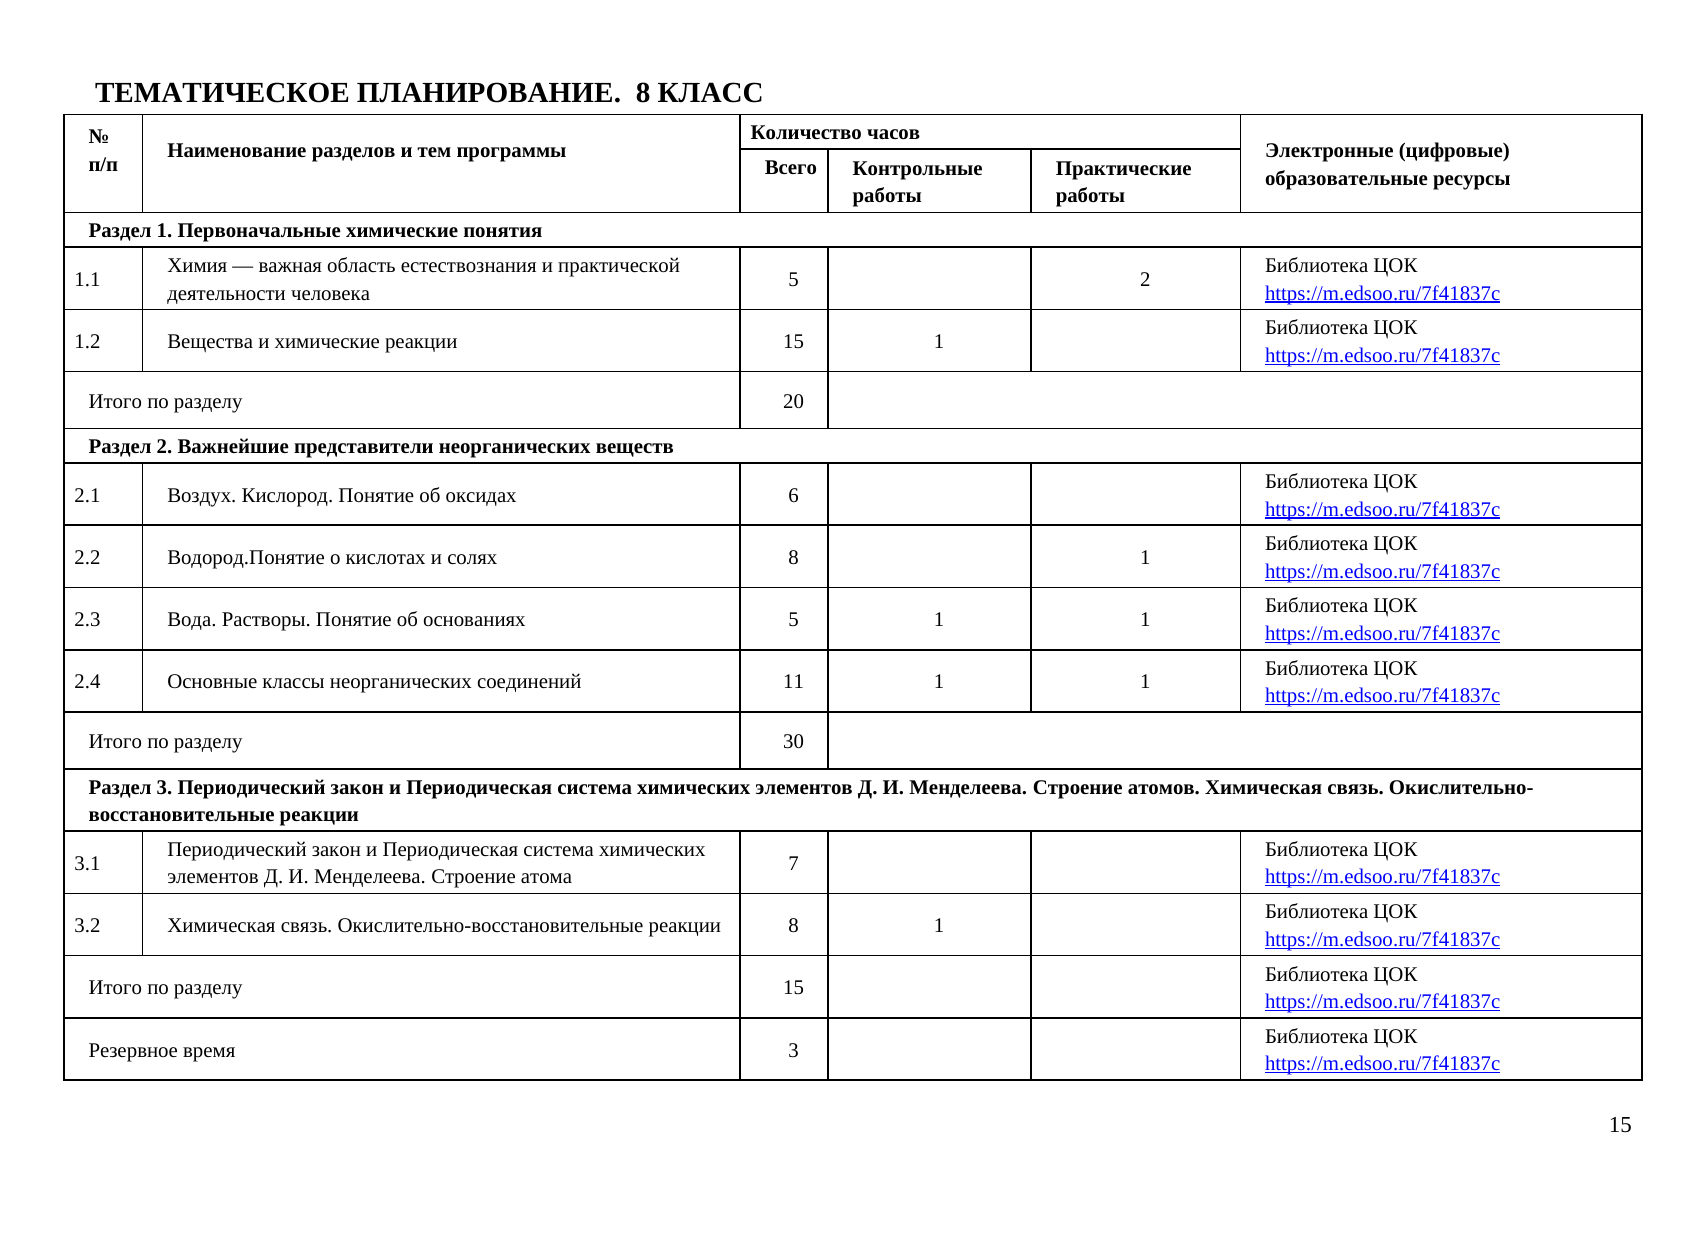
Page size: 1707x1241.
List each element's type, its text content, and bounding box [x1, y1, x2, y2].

table_cell Библиотека ЦОК https://m.edsoo.ru/7f41837c [1241, 1019, 1641, 1079]
table_cell 1 [1032, 651, 1240, 711]
table_cell 1 [829, 588, 1030, 649]
table_cell Раздел 1. Первоначальные химические понятия [65, 213, 1641, 246]
table_cell Итого по разделу [65, 372, 739, 427]
table_cell 8 [741, 894, 827, 955]
table_cell [829, 526, 1030, 587]
table_cell Библиотека ЦОК https://m.edsoo.ru/7f41837c [1241, 832, 1641, 892]
table_cell Резервное время [65, 1019, 739, 1079]
table_header № п/п [65, 115, 142, 212]
table_cell [829, 956, 1030, 1017]
table_cell Библиотека ЦОК https://m.edsoo.ru/7f41837c [1241, 248, 1641, 308]
table_cell 5 [741, 588, 827, 649]
table_cell Периодический закон и Периодическая система химических элементов Д. И. Менделеева. Строение атома [143, 832, 739, 892]
table_cell [829, 1019, 1030, 1079]
table_cell [829, 248, 1030, 308]
table_cell 1 [1032, 526, 1240, 587]
table_cell 1 [1032, 588, 1240, 649]
table_cell 2.3 [65, 588, 142, 649]
table_cell Библиотека ЦОК https://m.edsoo.ru/7f41837c [1241, 956, 1641, 1017]
table_cell Вода. Растворы. Понятие об основаниях [143, 588, 739, 649]
table_cell 20 [741, 372, 827, 427]
table_cell 2.4 [65, 651, 142, 711]
table_header Электронные (цифровые) образовательные ресурсы [1241, 115, 1641, 212]
table_cell 3 [741, 1019, 827, 1079]
table_cell [829, 464, 1030, 524]
table_cell Итого по разделу [65, 956, 739, 1017]
table_cell 5 [741, 248, 827, 308]
table_cell 1 [829, 651, 1030, 711]
table_cell Водород.Понятие о кислотах и солях [143, 526, 739, 587]
table_cell Всего [741, 150, 827, 212]
table_cell Воздух. Кислород. Понятие об оксидах [143, 464, 739, 524]
table_cell [829, 372, 1641, 427]
table_cell Практические работы [1032, 150, 1240, 212]
table_cell 15 [741, 310, 827, 371]
table_cell Раздел 2. Важнейшие представители неорганических веществ [65, 429, 1641, 462]
table_cell 1 [829, 310, 1030, 371]
table_cell Химическая связь. Окислительно-восстановительные реакции [143, 894, 739, 955]
table_cell Библиотека ЦОК https://m.edsoo.ru/7f41837c [1241, 894, 1641, 955]
table_cell Библиотека ЦОК https://m.edsoo.ru/7f41837c [1241, 464, 1641, 524]
text ТЕМАТИЧЕСКОЕ ПЛАНИРОВАНИЕ. 8 КЛАСС [87, 75, 1632, 108]
table_cell Итого по разделу [65, 713, 739, 768]
table_cell 2.1 [65, 464, 142, 524]
table_cell Библиотека ЦОК https://m.edsoo.ru/7f41837c [1241, 526, 1641, 587]
table_cell Библиотека ЦОК https://m.edsoo.ru/7f41837c [1241, 651, 1641, 711]
table_cell 15 [741, 956, 827, 1017]
table_cell 3.2 [65, 894, 142, 955]
table_cell 6 [741, 464, 827, 524]
table_cell 1 [829, 894, 1030, 955]
table_cell Вещества и химические реакции [143, 310, 739, 371]
table_cell Библиотека ЦОК https://m.edsoo.ru/7f41837c [1241, 310, 1641, 371]
table_cell 1.2 [65, 310, 142, 371]
table_cell Библиотека ЦОК https://m.edsoo.ru/7f41837c [1241, 588, 1641, 649]
table_cell [829, 832, 1030, 892]
table_cell Контрольные работы [829, 150, 1030, 212]
table_cell 2 [1032, 248, 1240, 308]
table_cell [1032, 1019, 1240, 1079]
table_cell [1032, 894, 1240, 955]
table_cell 7 [741, 832, 827, 892]
table_cell [1032, 832, 1240, 892]
table_header Наименование разделов и тем программы [143, 115, 739, 212]
table_header Количество часов [741, 115, 1240, 148]
table_cell Основные классы неорганических соединений [143, 651, 739, 711]
table_cell Раздел 3. Периодический закон и Периодическая система химических элементов Д. И. Менделеева. Строение атомов. Химическая связь. Окислительно-восстановительные реакции [65, 770, 1641, 830]
table_cell [1032, 310, 1240, 371]
table_cell [1032, 956, 1240, 1017]
table_cell 30 [741, 713, 827, 768]
table_cell 11 [741, 651, 827, 711]
table_cell 8 [741, 526, 827, 587]
table_cell 1.1 [65, 248, 142, 308]
table_cell 3.1 [65, 832, 142, 892]
table_cell 2.2 [65, 526, 142, 587]
table_cell [829, 713, 1641, 768]
table_cell Химия — важная область естествознания и практической деятельности человека [143, 248, 739, 308]
table_cell [1032, 464, 1240, 524]
